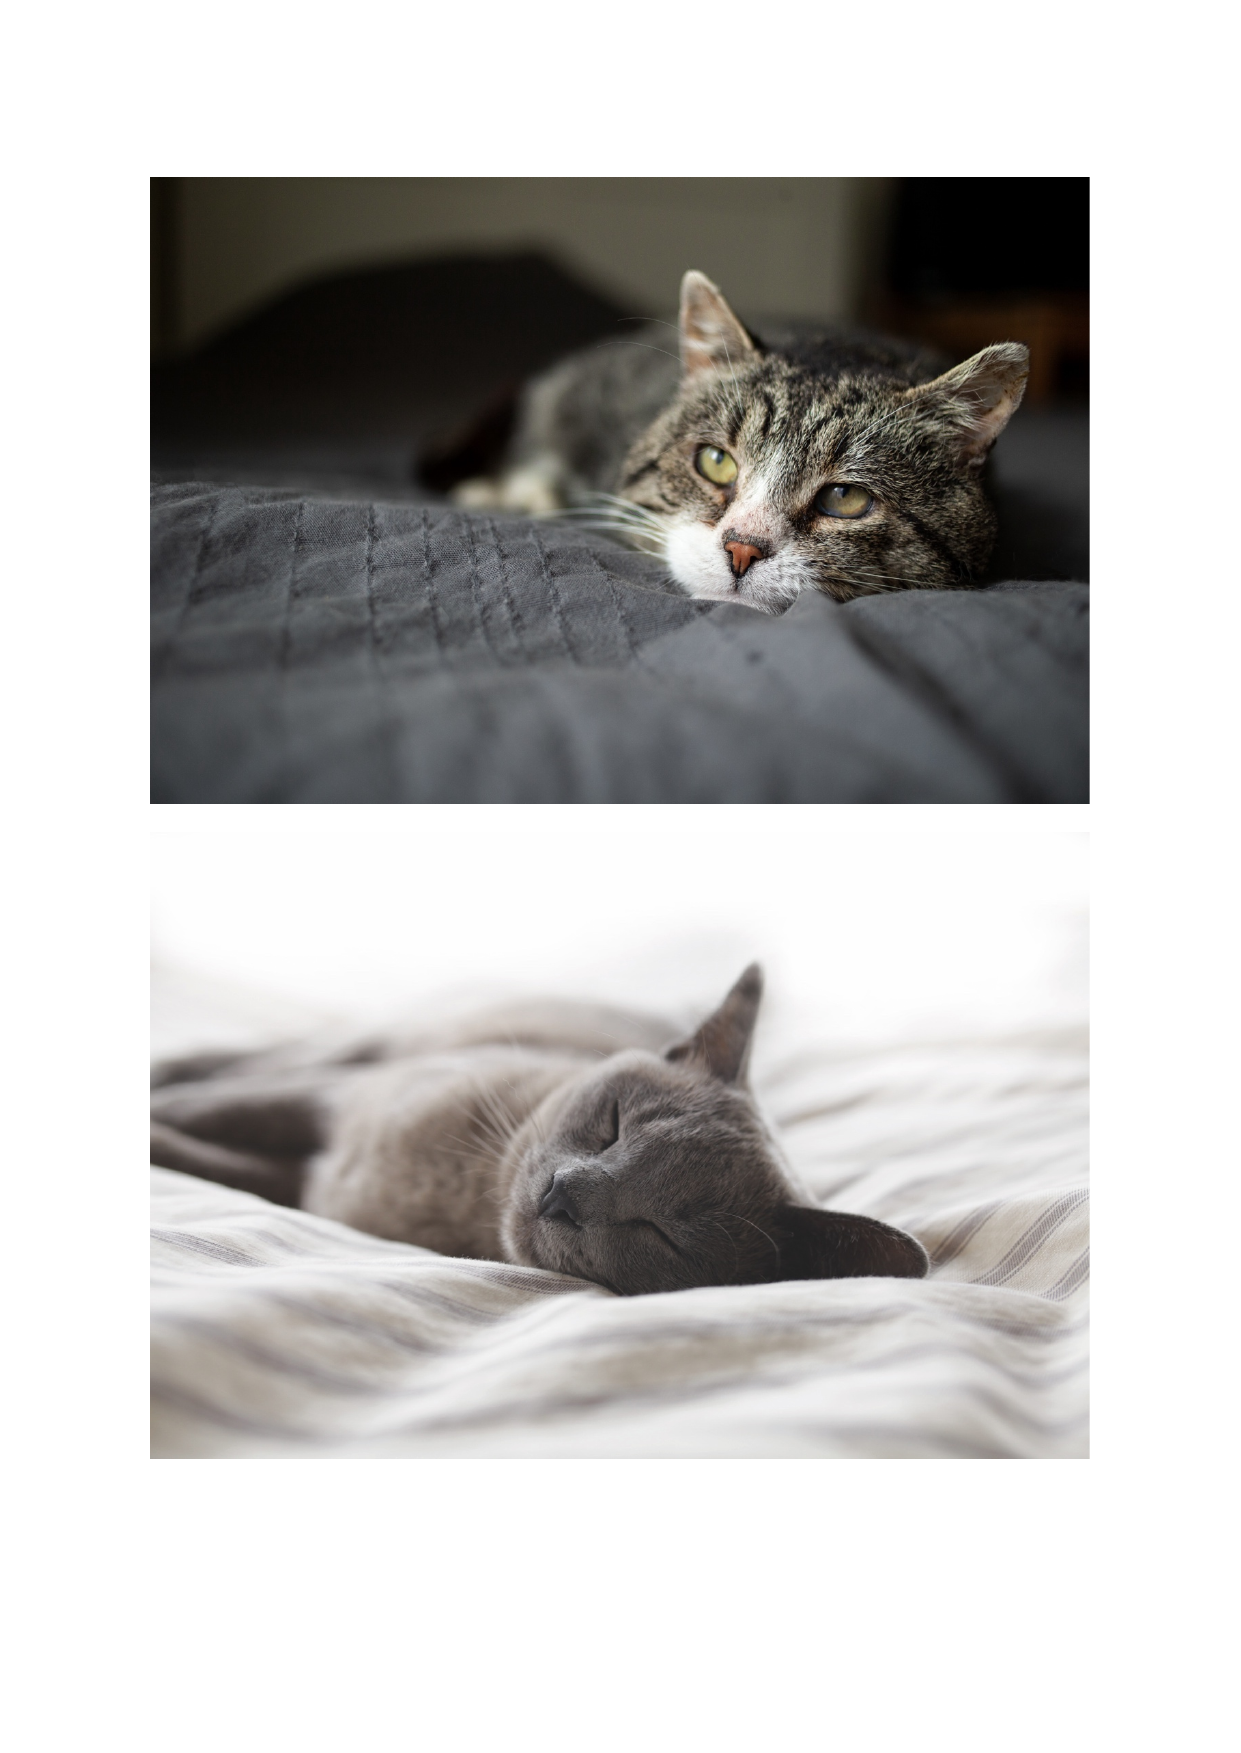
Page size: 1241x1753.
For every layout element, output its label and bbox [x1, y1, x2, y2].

picture [150, 177, 1090, 804]
picture [150, 832, 1090, 1459]
